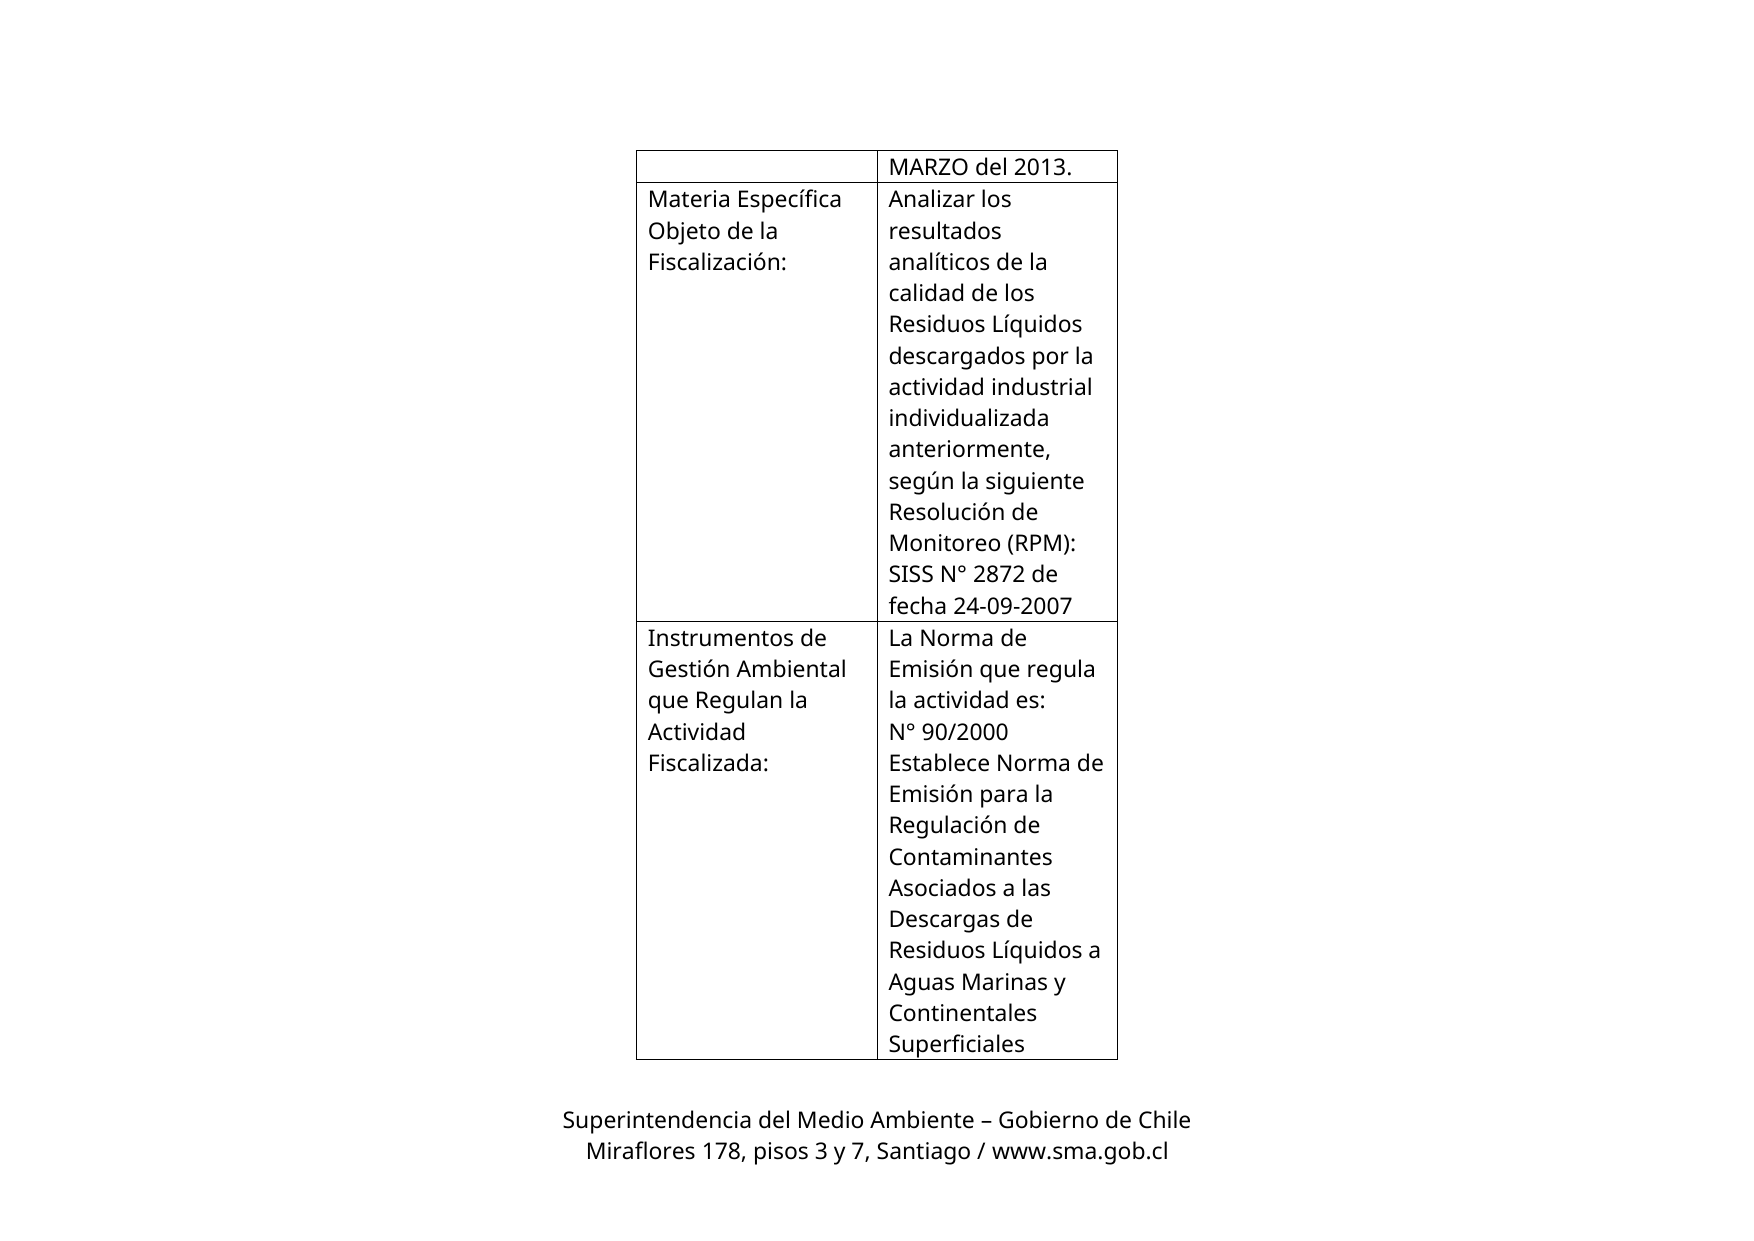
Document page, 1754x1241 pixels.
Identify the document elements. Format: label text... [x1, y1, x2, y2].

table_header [637, 151, 877, 182]
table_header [878, 151, 1117, 182]
table_cell Instrumentos de Gestión Ambiental que Regulan la Actividad Fiscalizada: [637, 622, 877, 1059]
table_cell La Norma de Emisión que regula la actividad es: N° 90/2000 Establece Norma de Emisión para la Regulación de Contaminantes Asociados a las Descargas de Residuos Líquidos a Aguas Marinas y Continentales Superficiales [878, 622, 1117, 1059]
table_cell Materia Específica Objeto de la Fiscalización: [637, 183, 877, 621]
table_cell Analizar los resultados analíticos de la calidad de los Residuos Líquidos descargados por la actividad industrial individualizada anteriormente, según la siguiente Resolución de Monitoreo (RPM): SISS N° 2872 de fecha 24-09-2007 [878, 183, 1117, 621]
